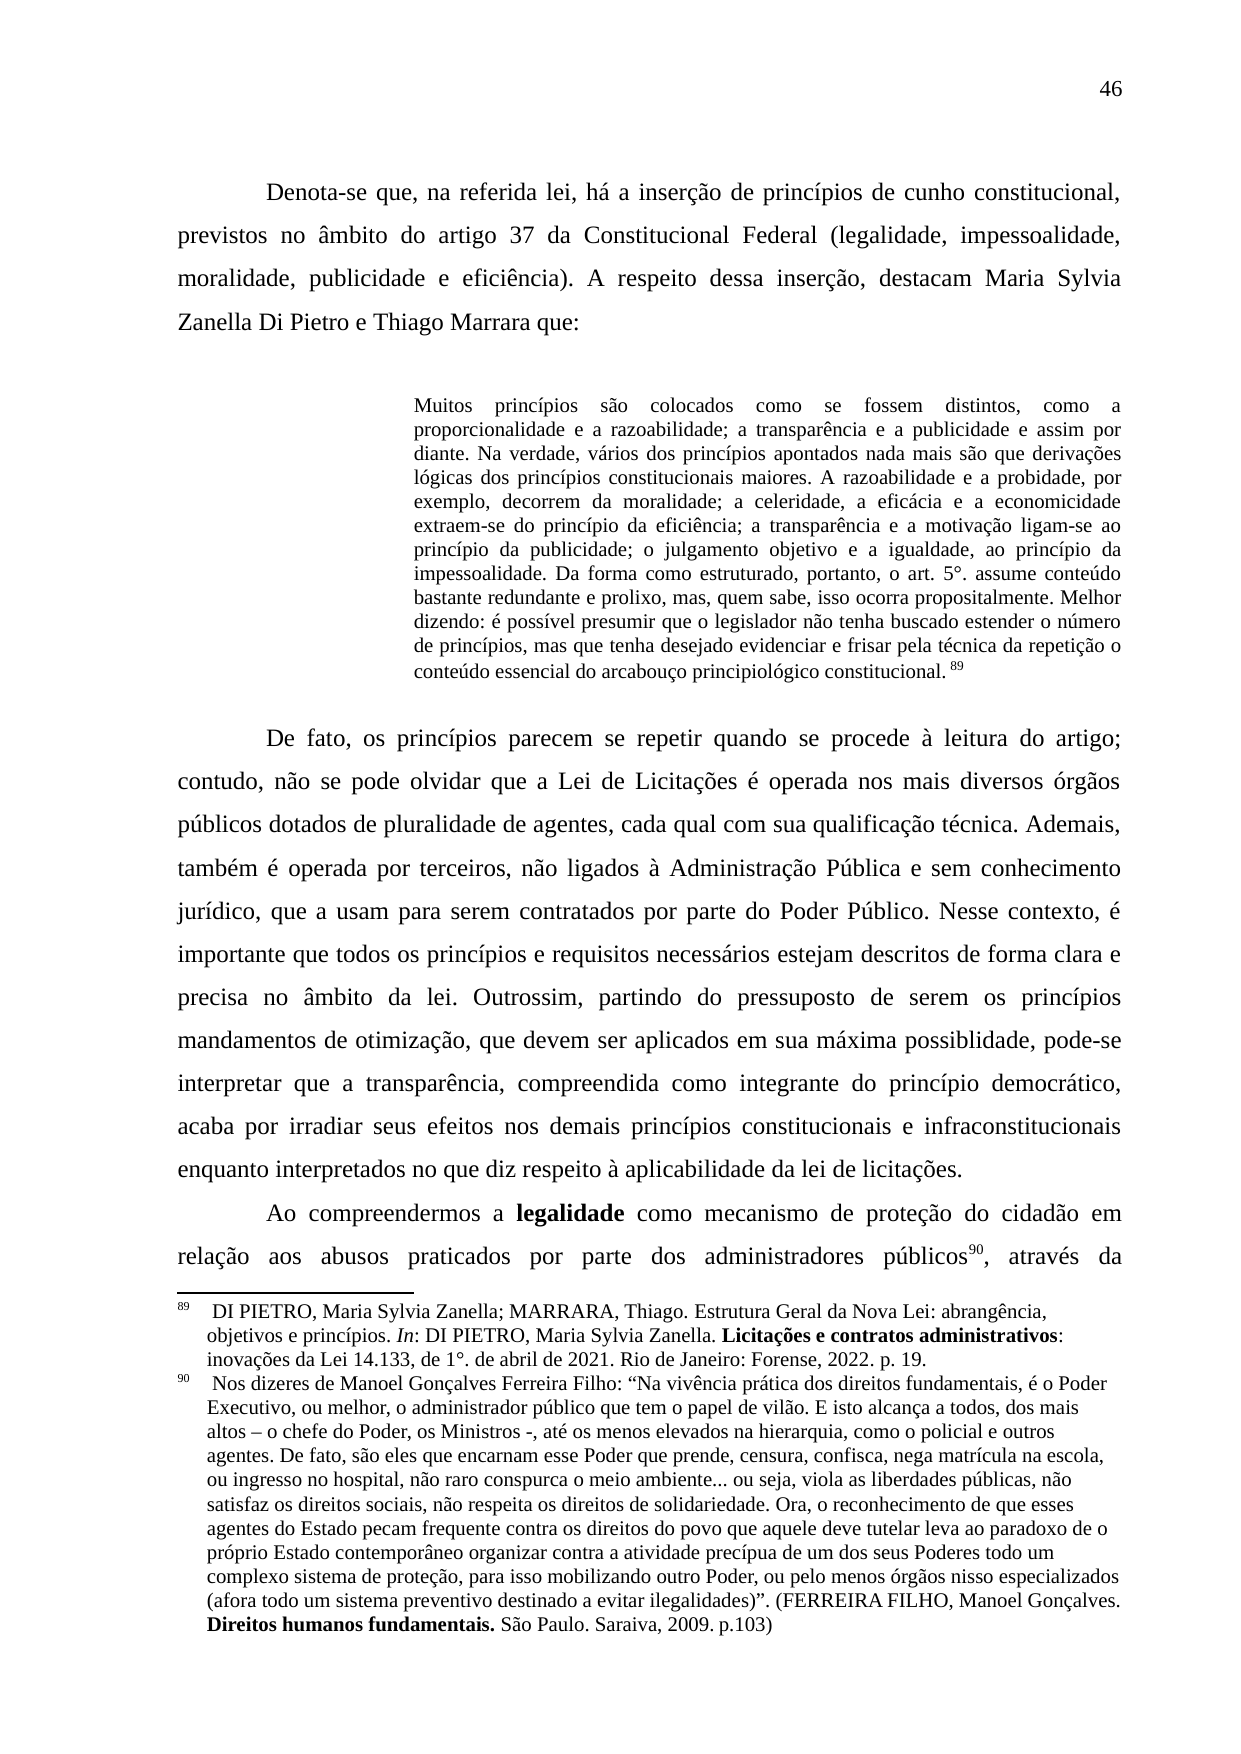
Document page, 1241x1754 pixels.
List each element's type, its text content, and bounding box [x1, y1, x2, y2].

text Denota-se que, na referida lei, há a inserção de princípios de cunho constitucional, previstos no âmbito do artigo 37 da Constitucional Federal (legalidade, impessoalidade, moralidade, publicidade e eficiência). A respeito dessa inserção, destacam Maria Sylvia Zanella Di Pietro e Thiago Marrara que: [177, 177, 1122, 335]
text De fato, os princípios parecem se repetir quando se procede à leitura do artigo; contudo, não se pode olvidar que a Lei de Licitações é operada nos mais diversos órgãos públicos dotados de pluralidade de agentes, cada qual com sua qualificação técnica. Ademais, também é operada por terceiros, não ligados à Administração Pública e sem conhecimento jurídico, que a usam para serem contratados por parte do Poder Público. Nesse contexto, é importante que todos os princípios e requisitos necessários estejam descritos de forma clara e precisa no âmbito da lei. Outrossim, partindo do pressuposto de serem os princípios mandamentos de otimização, que devem ser aplicados em sua máxima possiblidade, pode-se interpretar que a transparência, compreendida como integrante do princípio democrático, acaba por irradiar seus efeitos nos demais princípios constitucionais e infraconstitucionais enquanto interpretados no que diz respeito à aplicabilidade da lei de licitações. [177, 723, 1122, 1183]
text Muitos princípios são colocados como se fossem distintos, como a proporcionalidade e a razoabilidade; a transparência e a publicidade e assim por diante. Na verdade, vários dos princípios apontados nada mais são que derivações lógicas dos princípios constitucionais maiores. A razoabilidade e a probidade, por exemplo, decorrem da moralidade; a celeridade, a eficácia e a economicidade extraem-se do princípio da eficiência; a transparência e a motivação ligam-se ao princípio da publicidade; o julgamento objetivo e a igualdade, ao princípio da impessoalidade. Da forma como estruturado, portanto, o art. 5°. assume conteúdo bastante redundante e prolixo, mas, quem sabe, isso ocorra propositalmente. Melhor dizendo: é possível presumir que o legislador não tenha buscado estender o número de princípios, mas que tenha desejado evidenciar e frisar pela técnica da repetição o conteúdo essencial do arcabouço principiológico constitucional. [413, 393, 1122, 684]
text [177, 1198, 1122, 1269]
